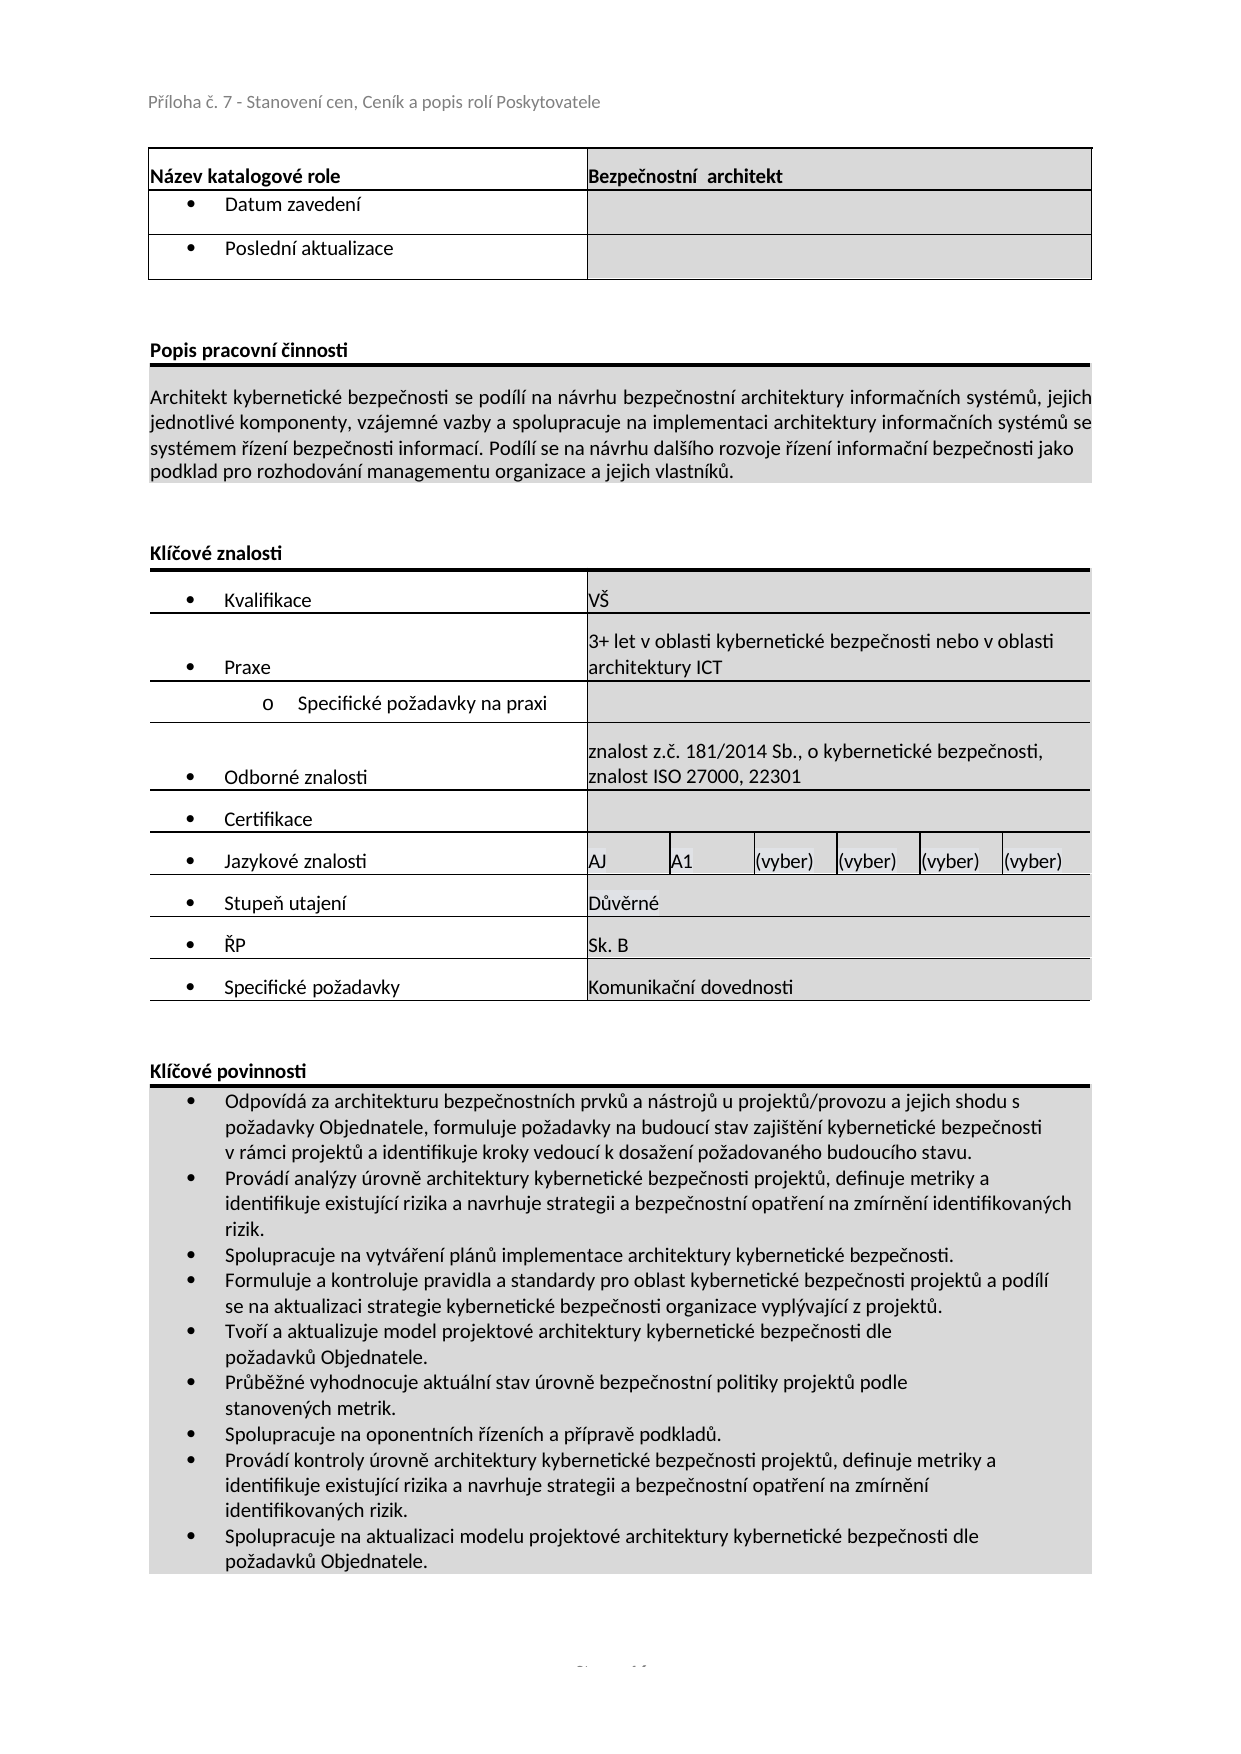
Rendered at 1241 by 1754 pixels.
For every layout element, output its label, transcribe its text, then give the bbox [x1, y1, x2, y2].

table_cell [588, 789, 1092, 831]
table_cell (vyber) [921, 833, 1002, 873]
table_cell Důvěrné [588, 874, 1092, 916]
table_header Bezpečnostní architekt [588, 149, 1091, 189]
table_cell Poslední aktualizace [149, 235, 587, 278]
table_cell Klíčové povinnosti [149, 1000, 1092, 1084]
table_cell VŠ [588, 568, 1092, 612]
table_cell (vyber) [755, 833, 836, 873]
table_cell Klíčové znalosti [149, 484, 1092, 567]
table_cell Odborné znalosti [149, 722, 587, 789]
table_cell Kvalifikace [149, 568, 587, 612]
table_cell 3+ let v oblasti kybernetické bezpečnosti nebo v oblasti architektury ICT [588, 612, 1092, 680]
table_cell Certifikace [149, 789, 587, 831]
table_cell A1 [671, 833, 754, 873]
table_cell [588, 191, 1091, 234]
table_cell Sk. B [588, 916, 1092, 957]
table_cell Architekt kybernetické bezpečnosti se podílí na návrhu bezpečnostní architektury informačních systémů, jejich jednotlivé komponenty, vzájemné vazby a spolupracuje na implementaci architektury informačních systémů se systémem řízení bezpečnosti informací. Podílí se na návrhu dalšího rozvoje řízení informační bezpečnosti jako podklad pro rozhodování managementu organizace a jejich vlastníků. [149, 363, 1092, 483]
table_cell (vyber) [838, 833, 919, 873]
table_cell Popis pracovní činnosti [149, 280, 1092, 362]
table_cell Jazykové znalosti [149, 831, 587, 873]
table_cell Specifické požadavky [149, 958, 587, 1000]
table_cell AJ [588, 833, 669, 873]
table_cell [588, 235, 1091, 278]
table_cell Praxe [149, 612, 587, 680]
table_cell Komunikační dovednosti [588, 958, 1092, 1000]
table_cell Stupeň utajení [149, 874, 587, 916]
table_cell ŘP [149, 916, 587, 957]
table_header Název katalogové role [149, 149, 587, 189]
table_cell (vyber) [1003, 831, 1092, 873]
table_cell Odpovídá za architekturu bezpečnostních prvků a nástrojů u projektů/provozu a jejich shodu s požadavky Objednatele, formuluje požadavky na budoucí stav zajištění kybernetické bezpečnosti v rámci projektů a identifikuje kroky vedoucí k dosažení požadovaného budoucího stavu. Provádí analýzy úrovně architektury kybernetické bezpečnosti projektů, definuje metriky a identifikuje existující rizika a navrhuje strategii a bezpečnostní opatření na zmírnění identifikovaných rizik. Spolupracuje na vytváření plánů implementace architektury kybernetické bezpečnosti. Formuluje a kontroluje pravidla a standardy pro oblast kybernetické bezpečnosti projektů a podílí se na aktualizaci strategie kybernetické bezpečnosti organizace vyplývající z projektů. Tvoří a aktualizuje model projektové architektury kybernetické bezpečnosti dle požadavků Objednatele. Průběžné vyhodnocuje aktuální stav úrovně bezpečnostní politiky projektů podle stanovených metrik. Spolupracuje na oponentních řízeních a přípravě podkladů. Provádí kontroly úrovně architektury kybernetické bezpečnosti projektů, definuje metriky a identifikuje existující rizika a navrhuje strategii a bezpečnostní opatření na zmírnění identifikovaných rizik. Spolupracuje na aktualizaci modelu projektové architektury kybernetické bezpečnosti dle požadavků Objednatele. [149, 1084, 1092, 1574]
table_cell Datum zavedení [149, 191, 587, 234]
table_cell [588, 680, 1092, 722]
table_cell o Specifické požadavky na praxi [149, 680, 587, 722]
table_cell znalost z.č. 181/2014 Sb., o kybernetické bezpečnosti, znalost ISO 27000, 22301 [588, 722, 1092, 789]
